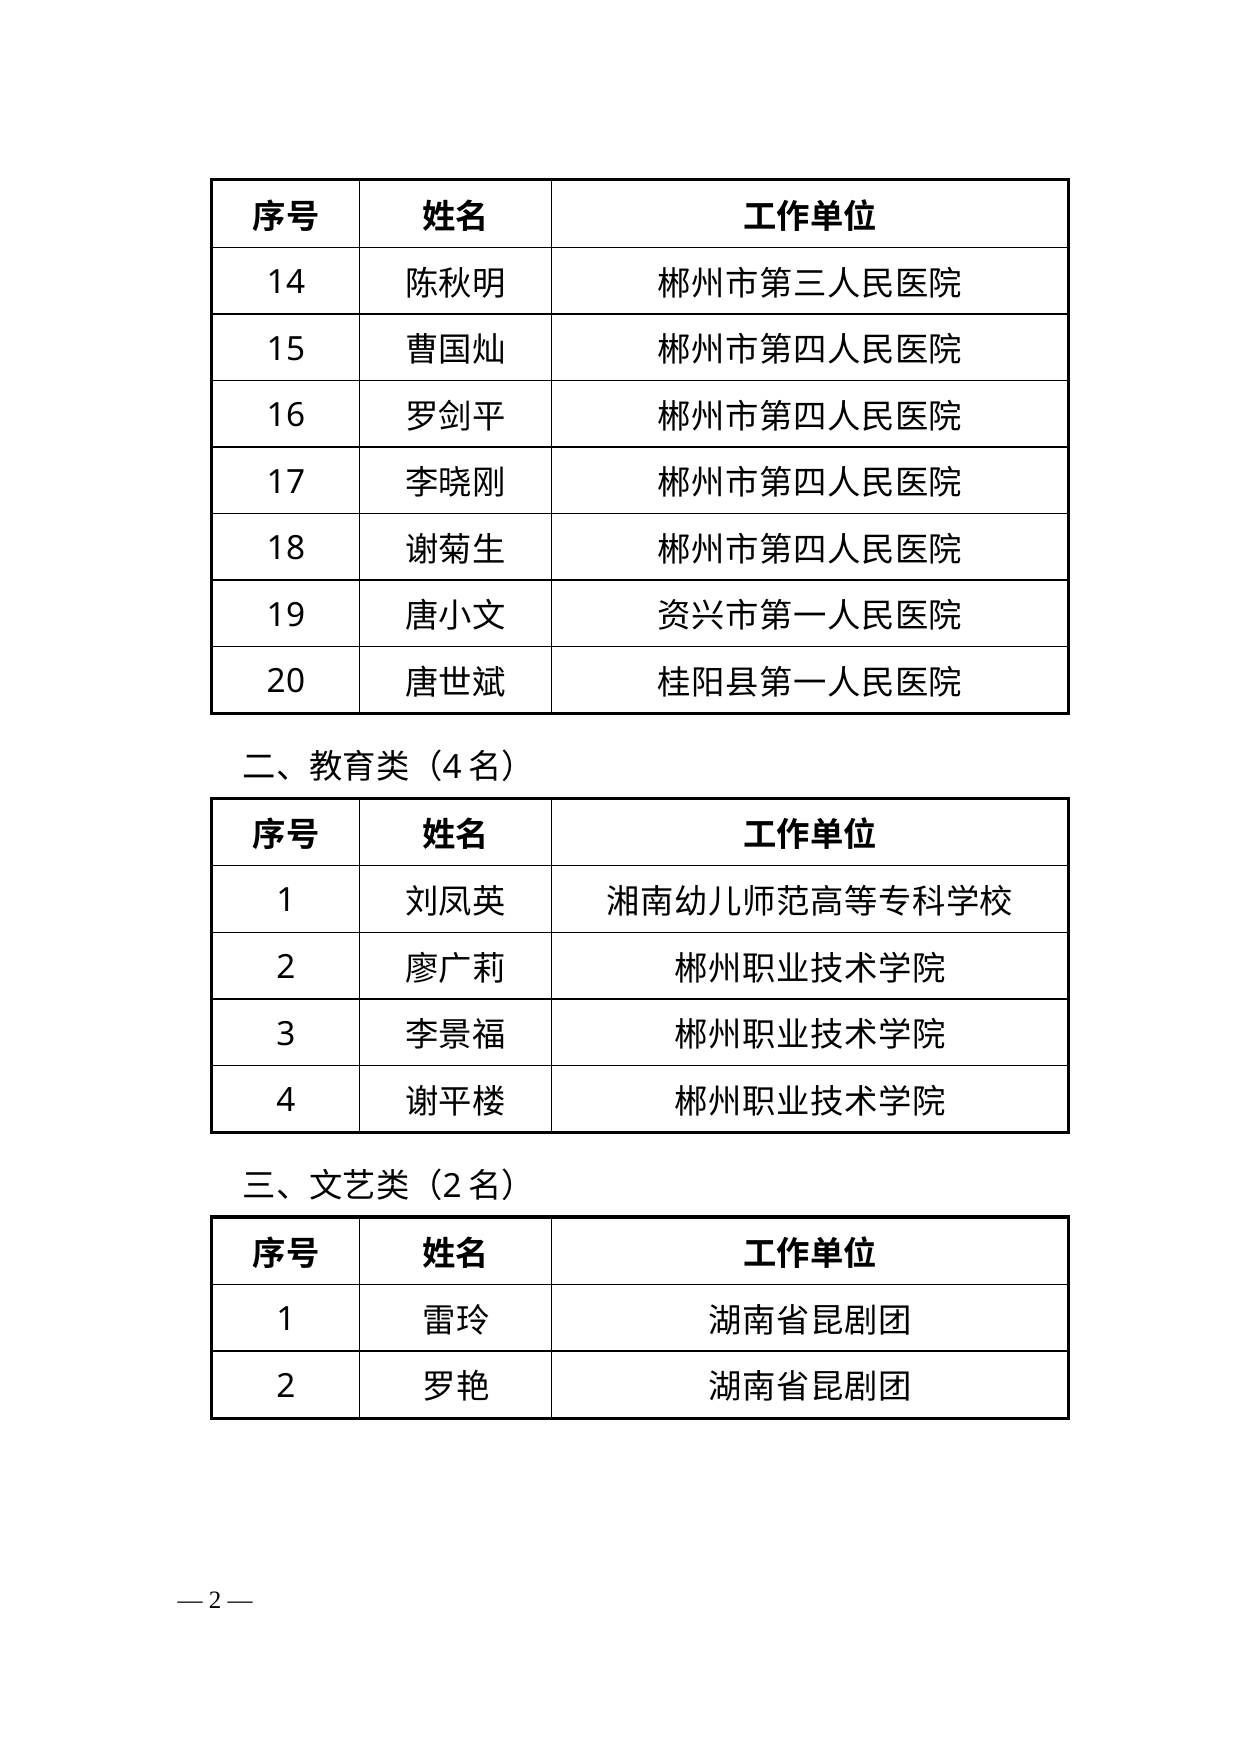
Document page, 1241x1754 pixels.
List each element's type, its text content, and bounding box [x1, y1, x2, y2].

table_cell 18 [213, 514, 359, 579]
table_cell 唐世斌 [360, 647, 551, 712]
table_cell 湖南省昆剧团 [552, 1352, 1067, 1417]
table_cell 雷玲 [360, 1285, 551, 1350]
table_cell 郴州市第四人民医院 [552, 448, 1067, 513]
table_cell 郴州市第四人民医院 [552, 514, 1067, 579]
table_cell 唐小文 [360, 581, 551, 646]
table_cell 刘凤英 [360, 866, 551, 931]
table_cell 陈秋明 [360, 248, 551, 313]
table_cell 郴州职业技术学院 [552, 1066, 1067, 1131]
table_cell 谢平楼 [360, 1066, 551, 1131]
table_header 工作单位 [552, 800, 1067, 865]
table_cell 2 [213, 933, 359, 998]
table_cell 郴州市第三人民医院 [552, 248, 1067, 313]
table_header 工作单位 [552, 1219, 1067, 1283]
table_cell 郴州市第四人民医院 [552, 381, 1067, 446]
table_cell 罗剑平 [360, 381, 551, 446]
table_header 姓名 [360, 800, 551, 865]
table_header 工作单位 [552, 181, 1067, 246]
table_cell 4 [213, 1066, 359, 1131]
table_cell 曹国灿 [360, 315, 551, 379]
table_cell 郴州市第四人民医院 [552, 315, 1067, 379]
table_cell 桂阳县第一人民医院 [552, 647, 1067, 712]
table_header 序号 [213, 181, 359, 246]
table_cell 17 [213, 448, 359, 513]
table_cell 湘南幼儿师范高等专科学校 [552, 866, 1067, 931]
table_cell 14 [213, 248, 359, 313]
table_cell 1 [213, 1285, 359, 1350]
table_cell 1 [213, 866, 359, 931]
table_cell 16 [213, 381, 359, 446]
table_cell 2 [213, 1352, 359, 1417]
text 三、文艺类（2名） [177, 1150, 1063, 1215]
table_header 姓名 [360, 181, 551, 246]
table_cell 罗艳 [360, 1352, 551, 1417]
table_header 序号 [213, 1219, 359, 1283]
table_cell 19 [213, 581, 359, 646]
table_cell 资兴市第一人民医院 [552, 581, 1067, 646]
table_cell 廖广莉 [360, 933, 551, 998]
table_cell 李景福 [360, 1000, 551, 1064]
table_header 序号 [213, 800, 359, 865]
table_header 姓名 [360, 1219, 551, 1283]
table_cell 郴州职业技术学院 [552, 1000, 1067, 1064]
table_cell 15 [213, 315, 359, 379]
table_cell 3 [213, 1000, 359, 1064]
table_cell 湖南省昆剧团 [552, 1285, 1067, 1350]
table_cell 李晓刚 [360, 448, 551, 513]
table_cell 谢菊生 [360, 514, 551, 579]
text 二、教育类（4名） [177, 732, 1063, 797]
table_cell 20 [213, 647, 359, 712]
table_cell 郴州职业技术学院 [552, 933, 1067, 998]
